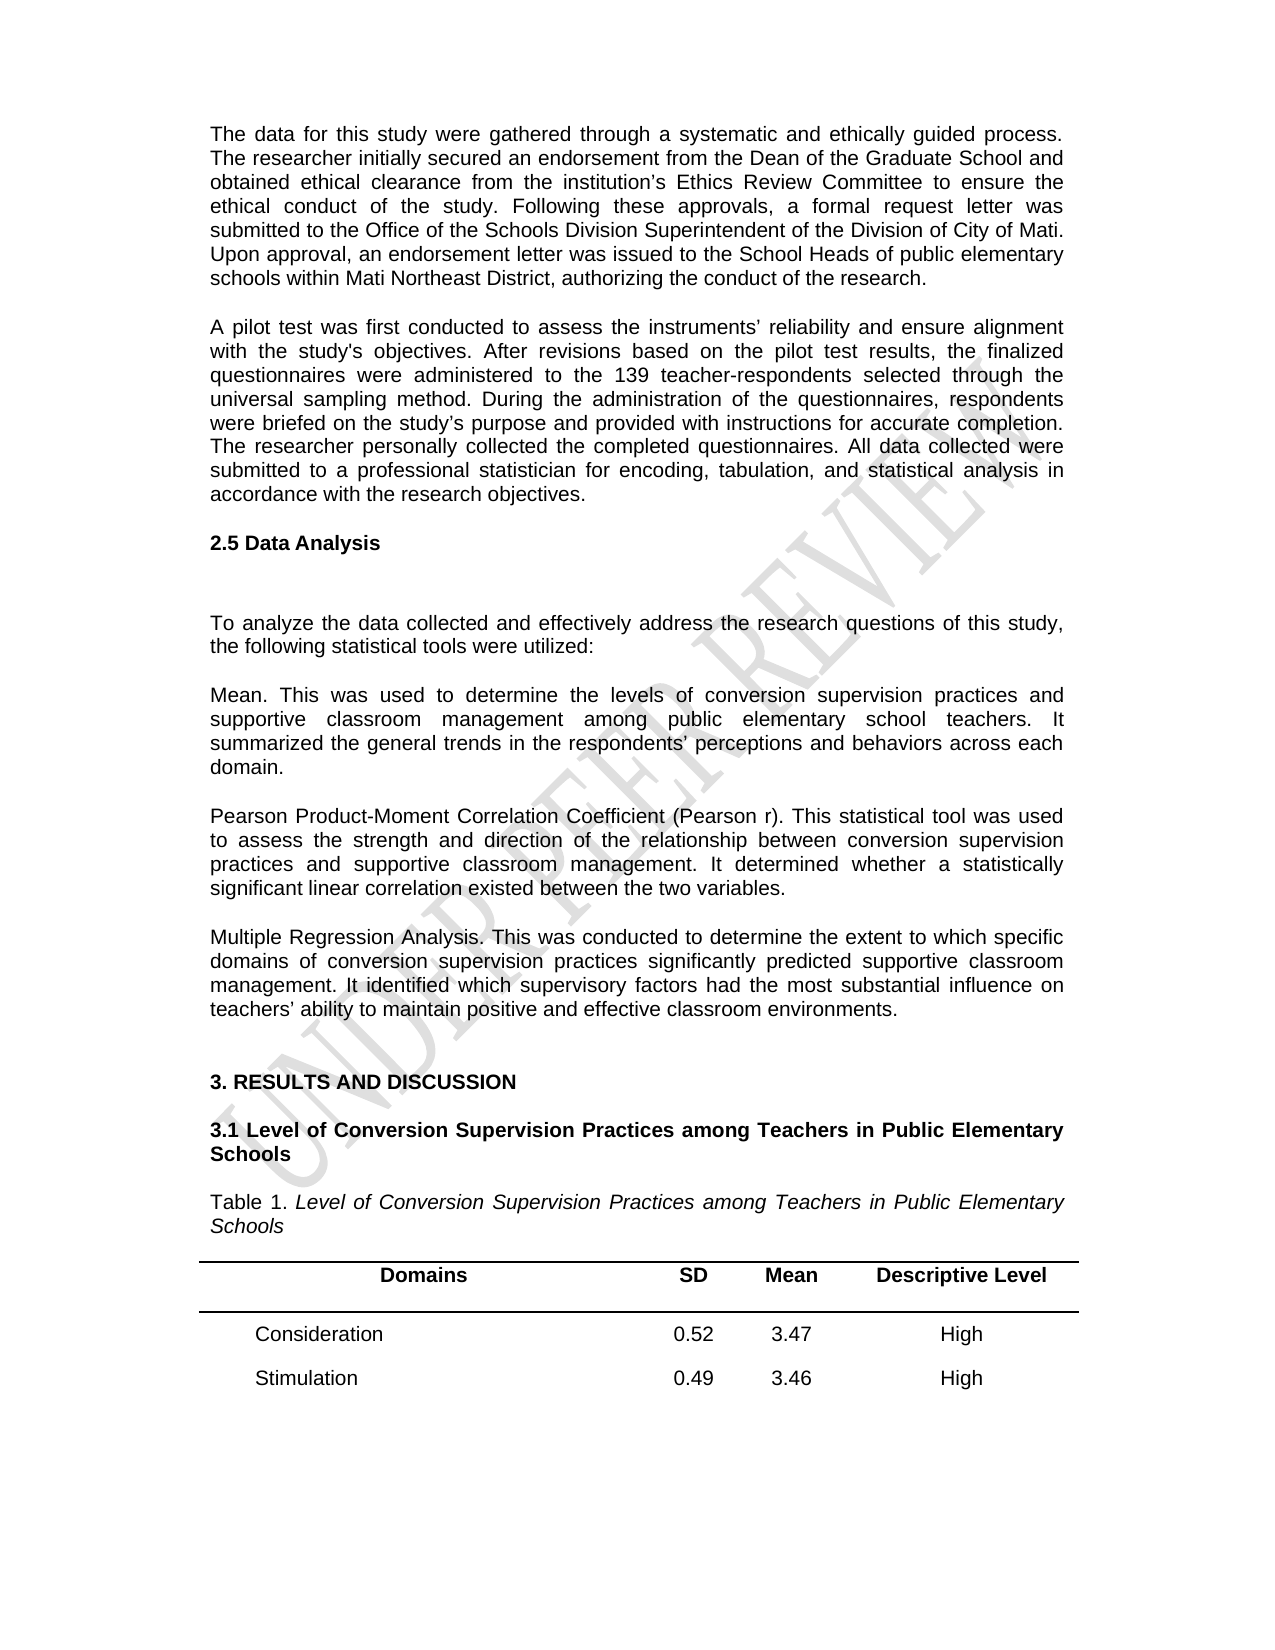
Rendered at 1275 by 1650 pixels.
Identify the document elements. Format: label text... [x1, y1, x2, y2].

text 3. results and discussion [210, 1070, 1065, 1094]
table_cell 3.47 [739, 1313, 844, 1355]
table_header SD [649, 1263, 738, 1311]
table_cell High [845, 1313, 1078, 1355]
table_header Domains [199, 1263, 649, 1311]
subtitle 2.5 Data Analysis [210, 531, 1065, 555]
table_cell High [845, 1355, 1078, 1401]
table_cell 0.52 [649, 1313, 738, 1355]
text Multiple Regression Analysis. This was conducted to determine the extent to which specific domains of conversion supervision practices significantly predicted supportive classroom management. It identified which supervisory factors had the most substantial influence on teachers’ ability to maintain positive and effective classroom environments. [210, 925, 1065, 1021]
table_cell Stimulation [199, 1355, 649, 1401]
text Pearson Product-Moment Correlation Coefficient (Pearson r). This statistical tool was used to assess the strength and direction of the relationship between conversion supervision practices and supportive classroom management. It determined whether a statistically significant linear correlation existed between the two variables. [210, 804, 1065, 900]
table_cell 0.49 [649, 1355, 738, 1401]
text Table 1. Level of Conversion Supervision Practices among Teachers in Public Elementary Schools [210, 1189, 1065, 1237]
table_header Descriptive Level [845, 1263, 1078, 1311]
table_cell 3.46 [739, 1355, 844, 1401]
subtitle The data for this study were gathered through a systematic and ethically guided process. The researcher initially secured an endorsement from the Dean of the Graduate School and obtained ethical clearance from the institution’s Ethics Review Committee to ensure the ethical conduct of the study. Following these approvals, a formal request letter was submitted to the Office of the Schools Division Superintendent of the Division of City of Mati. Upon approval, an endorsement letter was issued to the School Heads of public elementary schools within Mati Northeast District, authorizing the conduct of the research. [210, 122, 1065, 289]
text To analyze the data collected and effectively address the research questions of this study, the following statistical tools were utilized: [210, 610, 1065, 658]
table_cell Consideration [199, 1313, 649, 1355]
text 3.1 Level of Conversion Supervision Practices among Teachers in Public Elementary Schools [210, 1118, 1065, 1166]
text Mean. This was used to determine the levels of conversion supervision practices and supportive classroom management among public elementary school teachers. It summarized the general trends in the respondents’ perceptions and behaviors across each domain. [210, 683, 1065, 779]
table_header Mean [739, 1263, 844, 1311]
subtitle A pilot test was first conducted to assess the instruments’ reliability and ensure alignment with the study's objectives. After revisions based on the pilot test results, the finalized questionnaires were administered to the 139 teacher-respondents selected through the universal sampling method. During the administration of the questionnaires, respondents were briefed on the study’s purpose and provided with instructions for accurate completion. The researcher personally collected the completed questionnaires. All data collected were submitted to a professional statistician for encoding, tabulation, and statistical analysis in accordance with the research objectives. [210, 314, 1065, 506]
